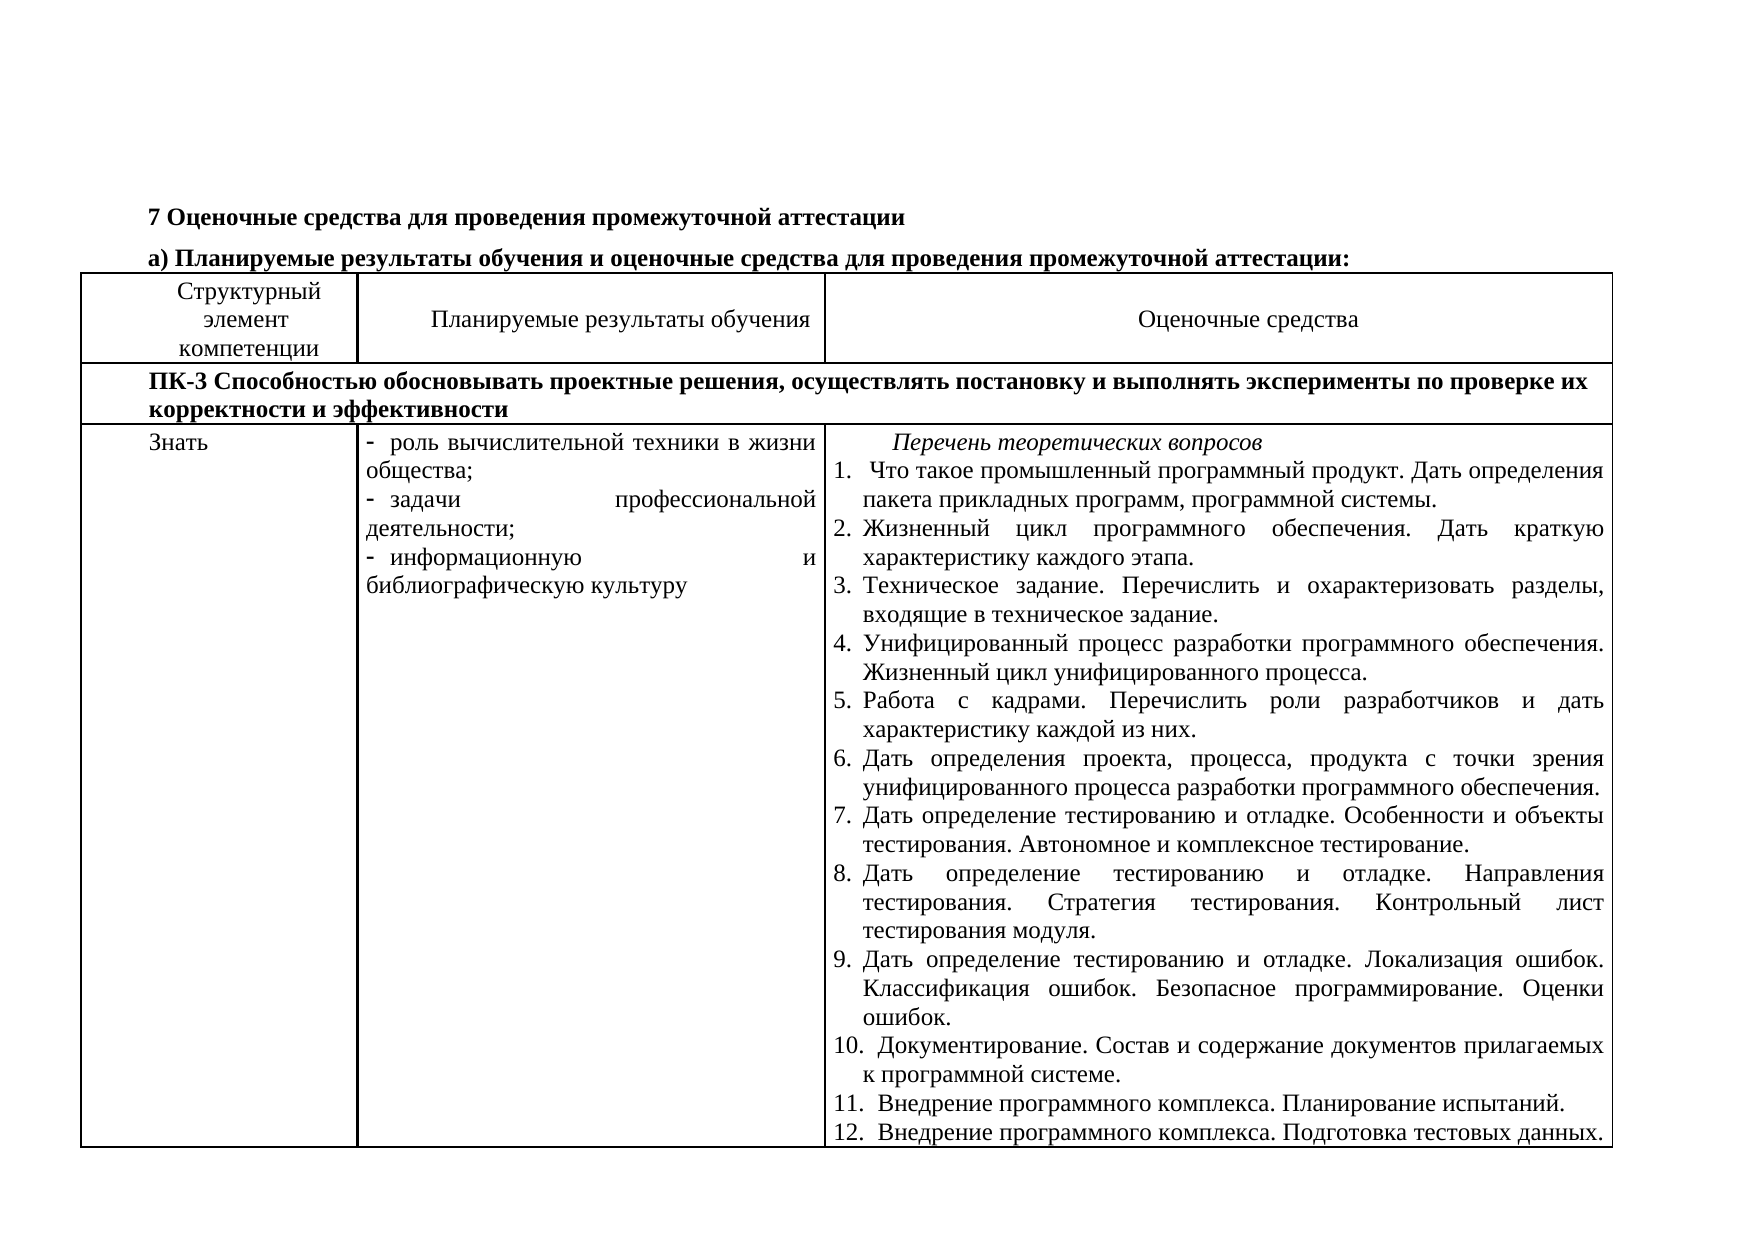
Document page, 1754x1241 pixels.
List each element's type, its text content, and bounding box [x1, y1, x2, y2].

table_header Оценочные средства [826, 274, 1612, 362]
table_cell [359, 425, 824, 1146]
table_header Структурный элемент компетенции [82, 274, 356, 362]
text а) Планируемые результаты обучения и оценочные средства для проведения промежуточной аттестации: [89, 243, 1636, 272]
table_cell ПК-3 Способностью обосновывать проектные решения, осуществлять постановку и выполнять эксперименты по проверке их корректности и эффективности [82, 364, 1612, 423]
subtitle 7 Оценочные средства для проведения промежуточной аттестации [148, 202, 1636, 231]
table_cell Знать [82, 425, 356, 1146]
table_header Планируемые результаты обучения [359, 274, 824, 362]
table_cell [826, 425, 1612, 1146]
